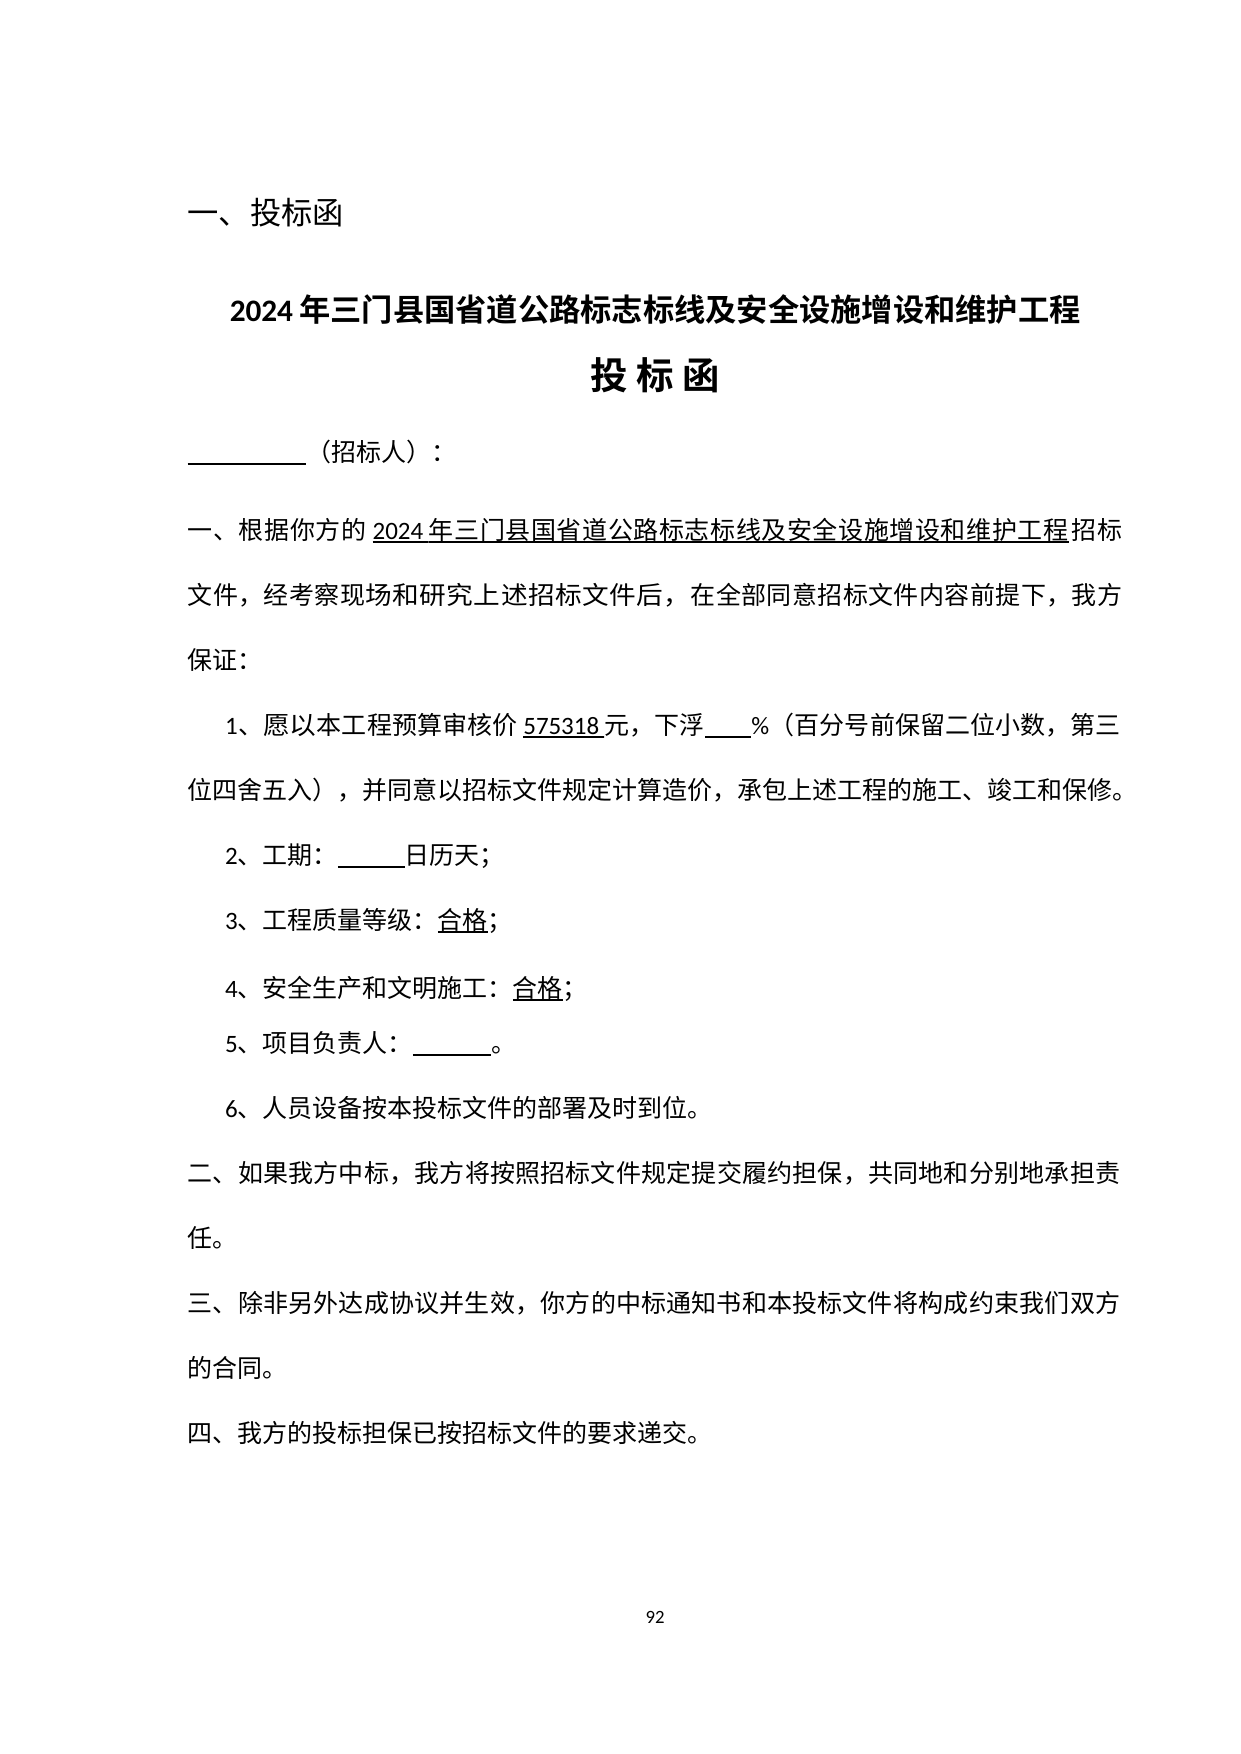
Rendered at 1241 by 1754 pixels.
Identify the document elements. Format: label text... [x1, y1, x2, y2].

text 投 标 函 [187, 341, 1122, 406]
text 6、人员设备按本投标文件的部署及时到位。 [187, 1074, 1122, 1139]
text （招标人）： [187, 418, 1122, 483]
text 二、如果我方中标，我方将按照招标文件规定提交履约担保，共同地和分别地承担责任。 [187, 1139, 1122, 1269]
text 四、我方的投标担保已按招标文件的要求递交。 [187, 1399, 1122, 1464]
text 一、根据你方的2024年三门县国省道公路标志标线及安全设施增设和维护工程招标文件，经考察现场和研究上述招标文件后，在全部同意招标文件内容前提下，我方保证： [187, 496, 1122, 691]
subtitle 投标函 [187, 178, 1122, 243]
text 4、安全生产和文明施工：合格； [187, 951, 1122, 1009]
text 1、愿以本工程预算审核价575318元，下浮 %（百分号前保留二位小数，第三位四舍五入），并同意以招标文件规定计算造价，承包上述工程的施工、竣工和保修。 [187, 691, 1122, 821]
text 3、工程质量等级：合格； [187, 886, 1122, 951]
text 2024年三门县国省道公路标志标线及安全设施增设和维护工程 [187, 276, 1122, 341]
text 2、工期： 日历天； [187, 821, 1122, 886]
text 三、除非另外达成协议并生效，你方的中标通知书和本投标文件将构成约束我们双方的合同。 [187, 1269, 1122, 1399]
text 5、项目负责人： 。 [187, 1009, 1122, 1074]
